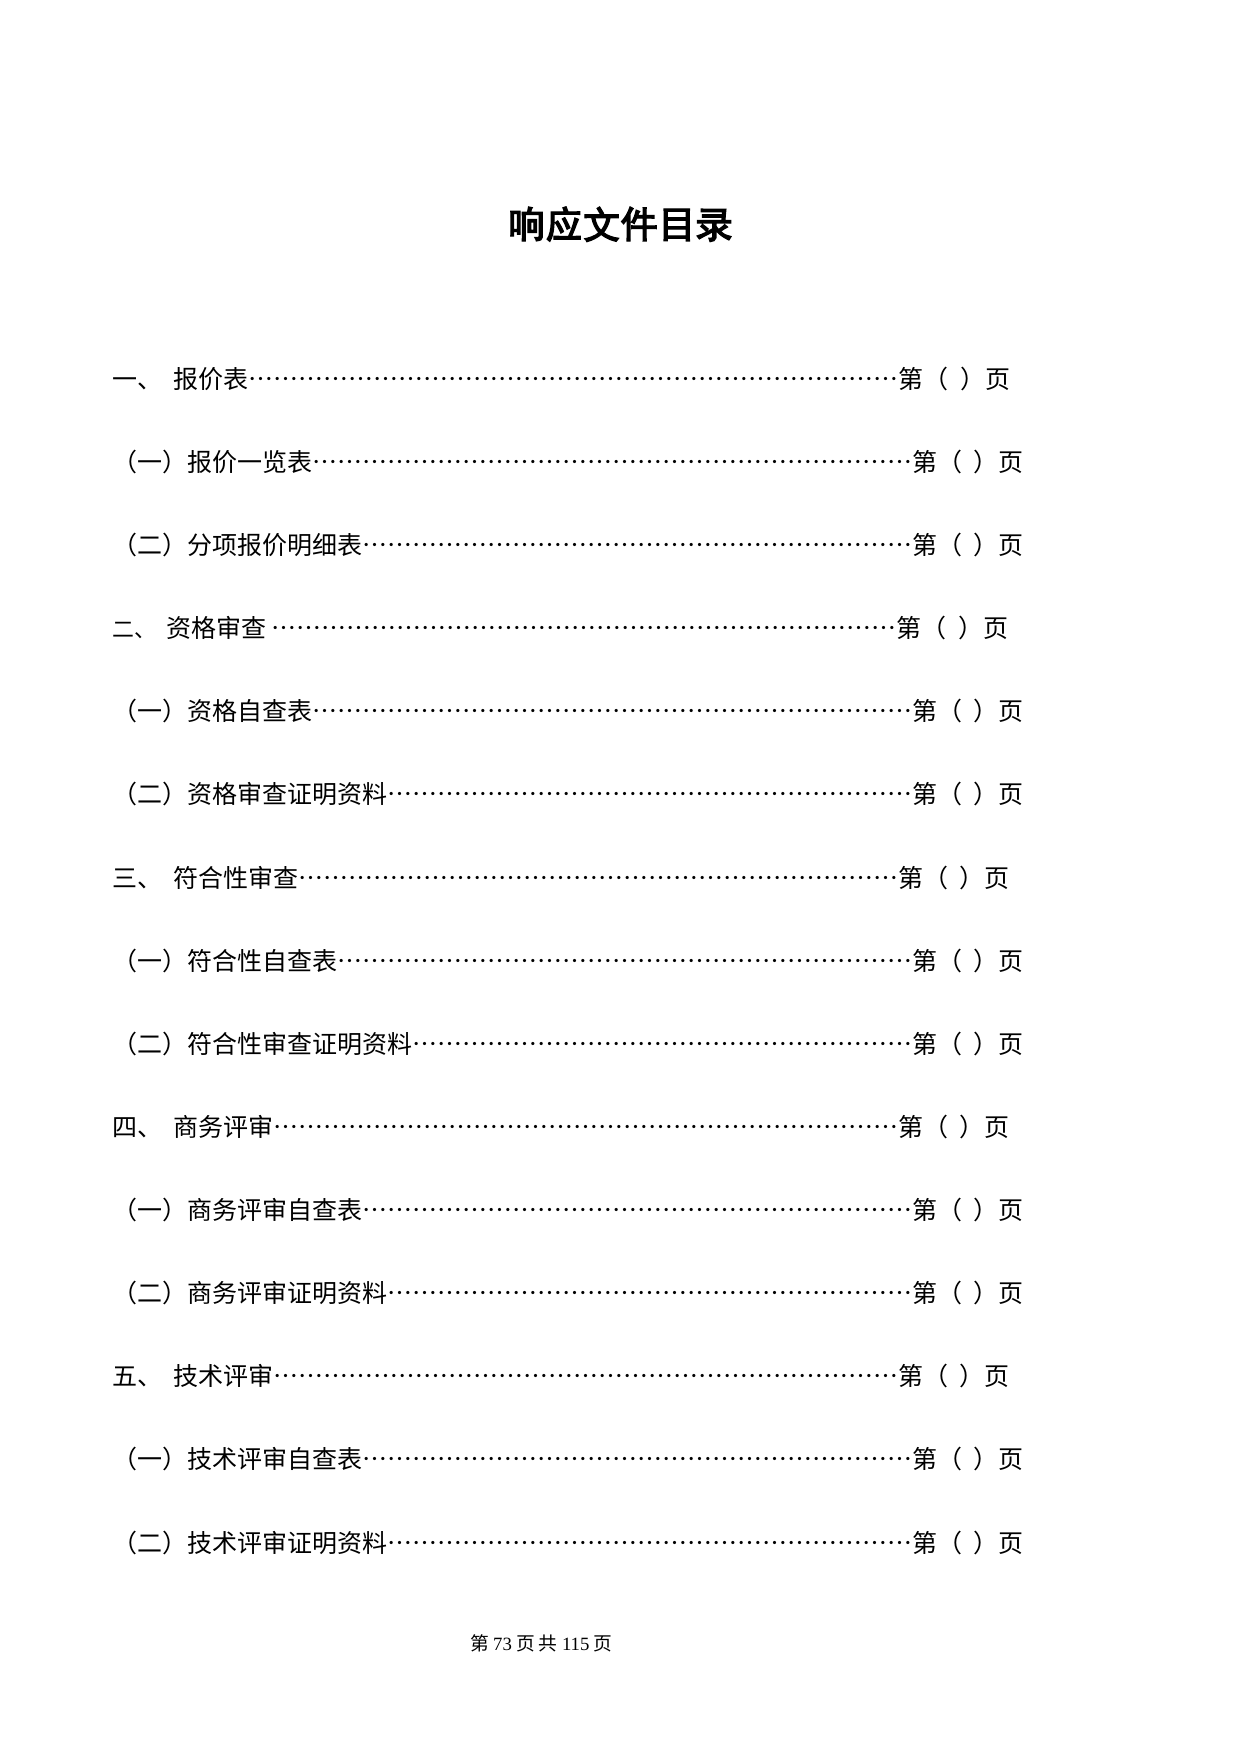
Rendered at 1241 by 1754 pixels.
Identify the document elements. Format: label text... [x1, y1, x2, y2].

text 四、 商务评审…………………………………………………………………第（ ）页 [112, 1093, 1128, 1158]
text （二）资格审查证明资料………………………………………………………第（ ）页 [112, 761, 1128, 826]
text 二、 资格审查 …………………………………………………………………第（ ）页 [112, 594, 1128, 659]
text 五、 技术评审…………………………………………………………………第（ ）页 [112, 1342, 1128, 1407]
text （一）商务评审自查表…………………………………………………………第（ ）页 [112, 1176, 1128, 1241]
text （二）符合性审查证明资料……………………………………………………第（ ）页 [112, 1010, 1128, 1075]
text （一）符合性自查表……………………………………………………………第（ ）页 [112, 927, 1128, 992]
text （二）商务评审证明资料………………………………………………………第（ ）页 [112, 1259, 1128, 1324]
text 三、 符合性审查………………………………………………………………第（ ）页 [112, 844, 1128, 909]
text （二）技术评审证明资料………………………………………………………第（ ）页 [112, 1509, 1128, 1574]
text 一、 报价表……………………………………………………………………第（ ）页 [112, 345, 1128, 410]
subtitle 响应文件目录 [112, 189, 1128, 254]
text （一）技术评审自查表…………………………………………………………第（ ）页 [112, 1426, 1128, 1491]
text （一）报价一览表………………………………………………………………第（ ）页 [112, 428, 1128, 493]
text （二）分项报价明细表…………………………………………………………第（ ）页 [112, 511, 1128, 576]
text （一）资格自查表………………………………………………………………第（ ）页 [112, 677, 1128, 742]
